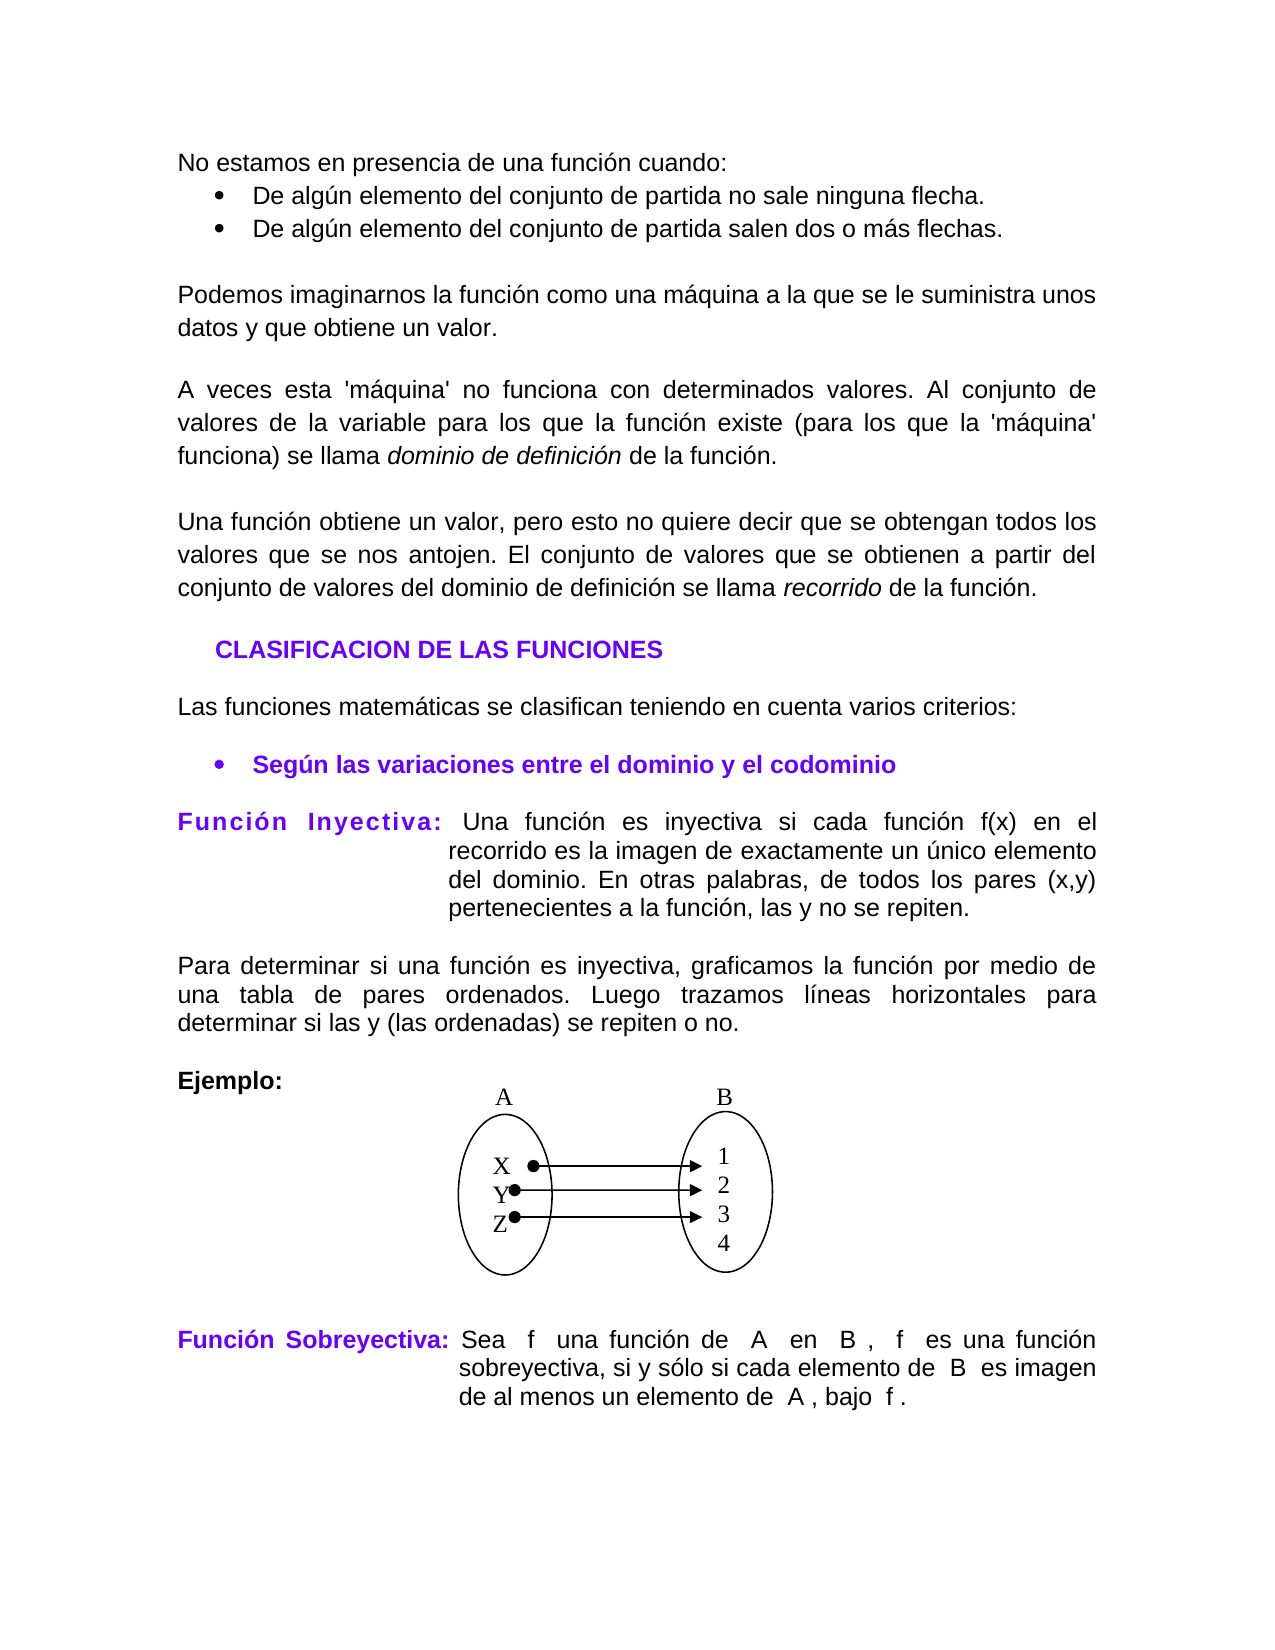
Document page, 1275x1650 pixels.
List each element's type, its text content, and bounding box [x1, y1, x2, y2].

text A veces esta 'máquina' no funciona con determinados valores. Al conjunto de valores de la variable para los que la función existe (para los que la 'máquina' funciona) se llama dominio de definición de la función. [177, 375, 1098, 469]
list De algún elemento del conjunto de partida no sale ninguna flecha. [215, 181, 1098, 209]
text No estamos en presencia de una función cuando: [177, 148, 1098, 176]
text Función Sobreyectiva: Sea f una función de A en B , f es una función sobreyectiva, si y sólo si cada elemento de B es imagen de al menos un elemento de A , bajo f . [177, 1325, 1098, 1411]
text Podemos imaginarnos la función como una máquina a la que se le suministra unos datos y que obtiene un valor. [177, 280, 1098, 342]
text Una función obtiene un valor, pero esto no quiere decir que se obtengan todos los valores que se nos antojen. El conjunto de valores que se obtienen a partir del conjunto de valores del dominio de definición se llama recorrido de la función. [177, 507, 1098, 602]
text Ejemplo: [177, 1066, 1098, 1095]
list Según las variaciones entre el dominio y el codominio [215, 749, 1098, 778]
text Las funciones matemáticas se clasifican teniendo en cuenta varios criterios: [177, 692, 1098, 721]
text Función Inyectiva: Una función es inyectiva si cada función f(x) en el recorrido es la imagen de exactamente un único elemento del dominio. En otras palabras, de todos los pares (x,y) pertenecientes a la función, las y no se repiten. [177, 807, 1098, 922]
list CLASIFICACION DE LAS FUNCIONES [177, 634, 1098, 663]
text Para determinar si una función es inyectiva, graficamos la función por medio de una tabla de pares ordenados. Luego trazamos líneas horizontales para determinar si las y (las ordenadas) se repiten o no. [177, 951, 1098, 1037]
list De algún elemento del conjunto de partida salen dos o más flechas. [215, 214, 1098, 243]
